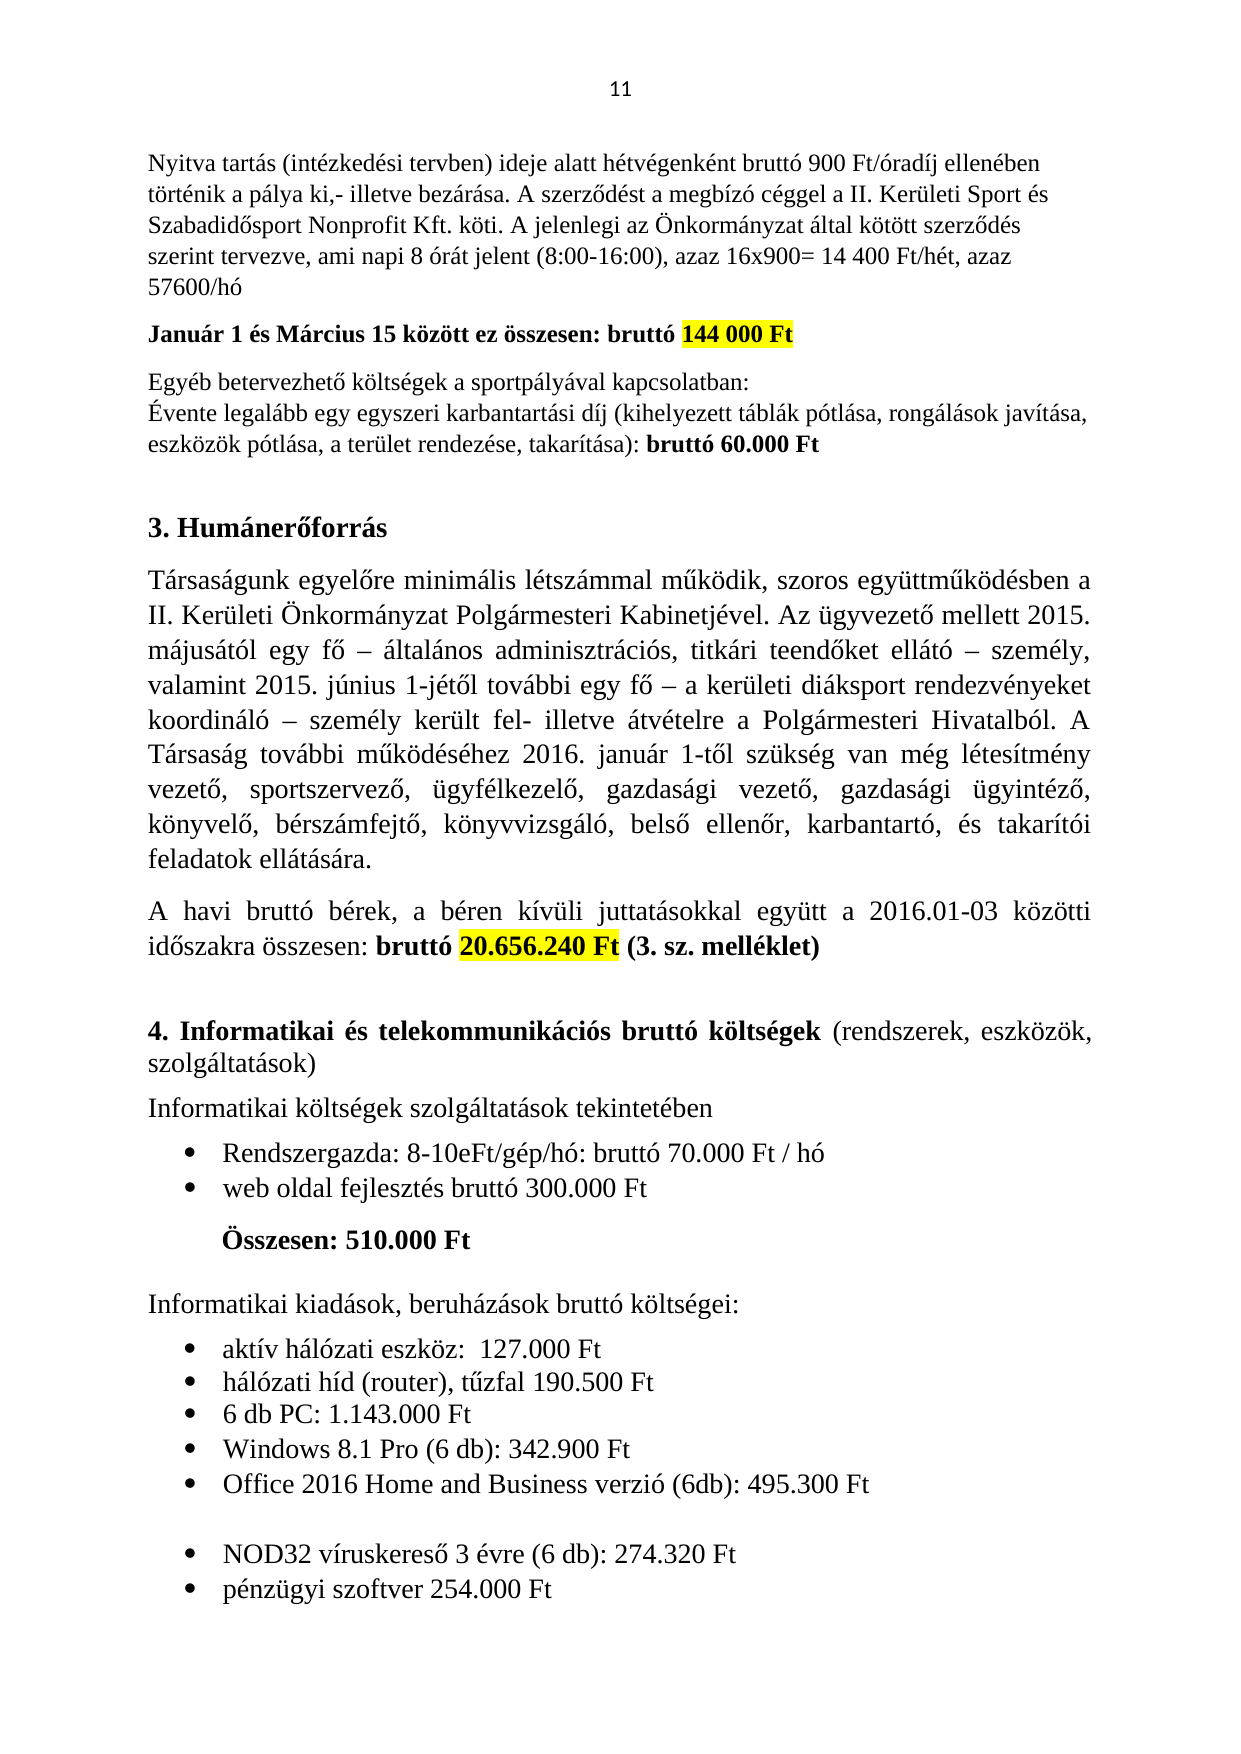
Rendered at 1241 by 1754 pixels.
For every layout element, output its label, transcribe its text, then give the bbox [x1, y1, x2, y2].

text Január 1 és Március 15 között ez összesen: bruttó 144 000 Ft [148, 319, 1093, 348]
list aktív hálózati eszköz: 127.000 Ft [185, 1332, 1093, 1365]
list hálózati híd (router), tűzfal 190.500 Ft [185, 1365, 1093, 1397]
text A havi bruttó bérek, a béren kívüli juttatásokkal együtt a 2016.01-03 közötti időszakra összesen: bruttó 20.656.240 Ft (3. sz. melléklet) [148, 894, 1093, 961]
list Office 2016 Home and Business verzió (6db): 495.300 Ft [185, 1467, 1093, 1500]
list NOD32 víruskereső 3 évre (6 db): 274.320 Ft [185, 1537, 1093, 1570]
text Nyitva tartás (intézkedési tervben) ideje alatt hétvégenként bruttó 900 Ft/óradíj ellenében történik a pálya ki,- illetve bezárása. A szerződést a megbízó céggel a II. Kerületi Sport és Szabadidősport Nonprofit Kft. köti. A jelenlegi az Önkormányzat által kötött szerződés szerint tervezve, ami napi 8 órát jelent (8:00-16:00), azaz 16x900= 14 400 Ft/hét, azaz 57600/hó [148, 148, 1093, 301]
text Egyéb betervezhető költségek a sportpályával kapcsolatban: [148, 367, 1093, 396]
list web oldal fejlesztés bruttó 300.000 Ft [185, 1171, 1093, 1203]
list 6 db PC: 1.143.000 Ft [185, 1397, 1093, 1430]
text 4. Informatikai és telekommunikációs bruttó költségek (rendszerek, eszközök, szolgáltatások) [148, 1014, 1093, 1079]
text Informatikai kiadások, beruházások bruttó költségei: [148, 1287, 1093, 1320]
text Társaságunk egyelőre minimális létszámmal működik, szoros együttműködésben a II. Kerületi Önkormányzat Polgármesteri Kabinetjével. Az ügyvezető mellett 2015. májusától egy fő – általános adminisztrációs, titkári teendőket ellátó – személy, valamint 2015. június 1-jétől további egy fő – a kerületi diáksport rendezvényeket koordináló – személy került fel- illetve átvételre a Polgármesteri Hivatalból. A Társaság további működéséhez 2016. január 1-től szükség van még létesítmény vezető, sportszervező, ügyfélkezelő, gazdasági vezető, gazdasági ügyintéző, könyvelő, bérszámfejtő, könyvvizsgáló, belső ellenőr, karbantartó, és takarítói feladatok ellátására. [148, 563, 1093, 875]
text 3. Humánerőforrás [148, 510, 1093, 544]
list Windows 8.1 Pro (6 db): 342.900 Ft [185, 1432, 1093, 1465]
text Összesen: 510.000 Ft [148, 1223, 1093, 1255]
text Évente legalább egy egyszeri karbantartási díj (kihelyezett táblák pótlása, rongálások javítása, eszközök pótlása, a terület rendezése, takarítása): bruttó 60.000 Ft [148, 398, 1093, 458]
text Informatikai költségek szolgáltatások tekintetében [148, 1091, 1093, 1123]
list Rendszergazda: 8-10eFt/gép/hó: bruttó 70.000 Ft / hó [185, 1136, 1093, 1168]
list pénzügyi szoftver 254.000 Ft [185, 1572, 1093, 1605]
